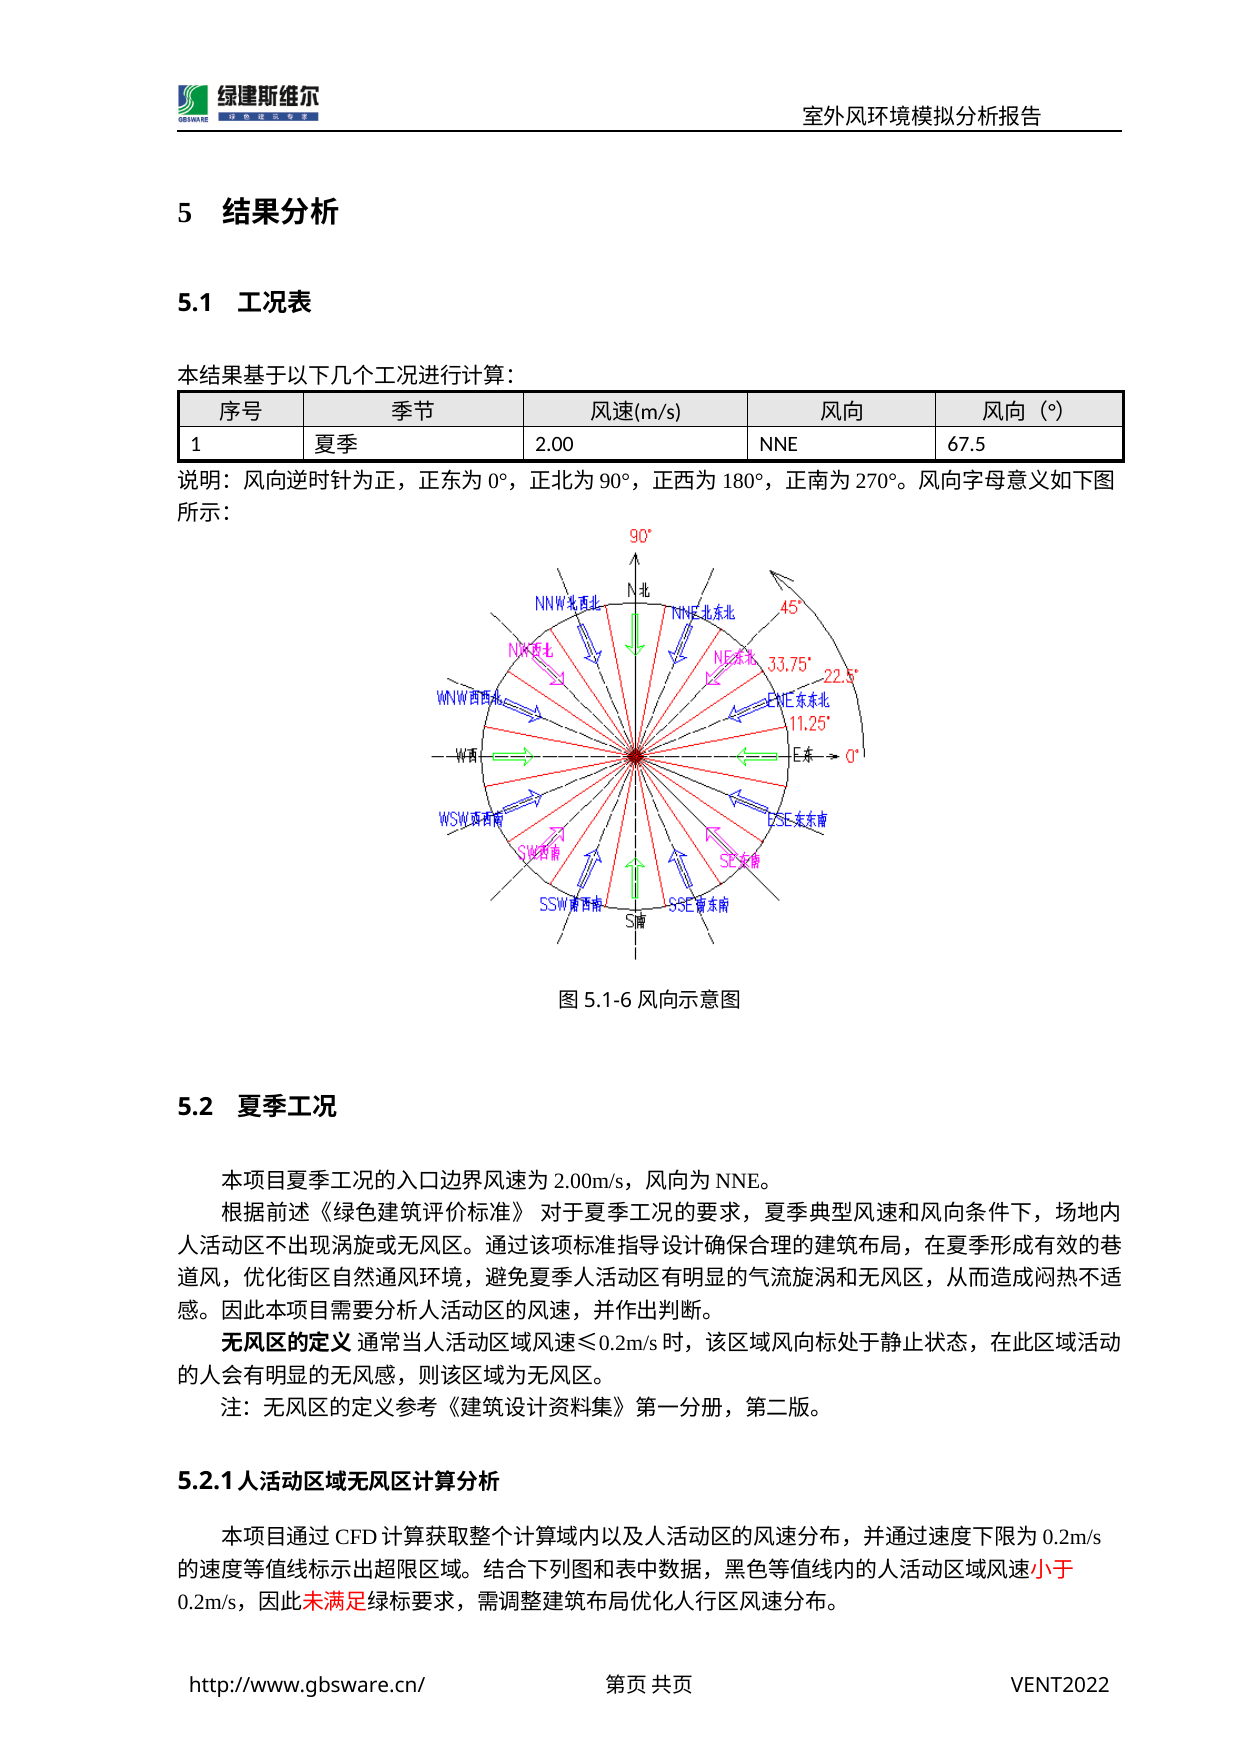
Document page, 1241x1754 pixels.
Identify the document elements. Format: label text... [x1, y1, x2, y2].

text 本项目通过CFD计算获取整个计算域内以及人活动区的风速分布，并通过速度下限为0.2m/s的速度等值线标示出超限区域。结合下列图和表中数据，黑色等值线内的人活动区域风速小于0.2m/s，因此未满足绿标要求，需调整建筑布局优化人行区风速分布。 [177, 1519, 1122, 1616]
table_header 风速(m/s) [524, 393, 747, 426]
table_cell 67.5 [936, 427, 1122, 459]
table_cell NNE [748, 427, 935, 459]
subtitle 工况表 [177, 268, 1122, 333]
subtitle 夏季工况 [177, 1072, 1122, 1137]
picture [177, 82, 320, 124]
text 本结果基于以下几个工况进行计算： [177, 358, 1122, 390]
text 本项目夏季工况的入口边界风速为2.00m/s，风向为NNE。 [177, 1162, 1122, 1195]
picture [425, 527, 875, 963]
table_header 季节 [304, 393, 523, 426]
text 根据前述《绿色建筑评价标准》 对于夏季工况的要求，夏季典型风速和风向条件下，场地内人活动区不出现涡旋或无风区。通过该项标准指导设计确保合理的建筑布局，在夏季形成有效的巷道风，优化街区自然通风环境，避免夏季人活动区有明显的气流旋涡和无风区，从而造成闷热不适感。因此本项目需要分析人活动区的风速，并作出判断。 [177, 1195, 1122, 1325]
text 说明：风向逆时针为正，正东为0°，正北为90°，正西为180°，正南为270°。风向字母意义如下图所示： [177, 463, 1122, 527]
table_cell 1 [180, 427, 303, 459]
table_cell 夏季 [304, 427, 523, 459]
table_header 风向 [748, 393, 935, 426]
table_header 序号 [180, 393, 303, 426]
text 注：无风区的定义参考《建筑设计资料集》第一分册，第二版。 [177, 1390, 1122, 1422]
text 无风区的定义 通常当人活动区域风速≤0.2m/s时，该区域风向标处于静止状态，在此区域活动的人会有明显的无风感，则该区域为无风区。 [177, 1325, 1122, 1390]
table_header 风向（°） [936, 393, 1122, 426]
subtitle 人活动区域无风区计算分析 [177, 1447, 1122, 1512]
subtitle 结果分析 [177, 178, 1122, 243]
table_cell 2.00 [524, 427, 747, 459]
